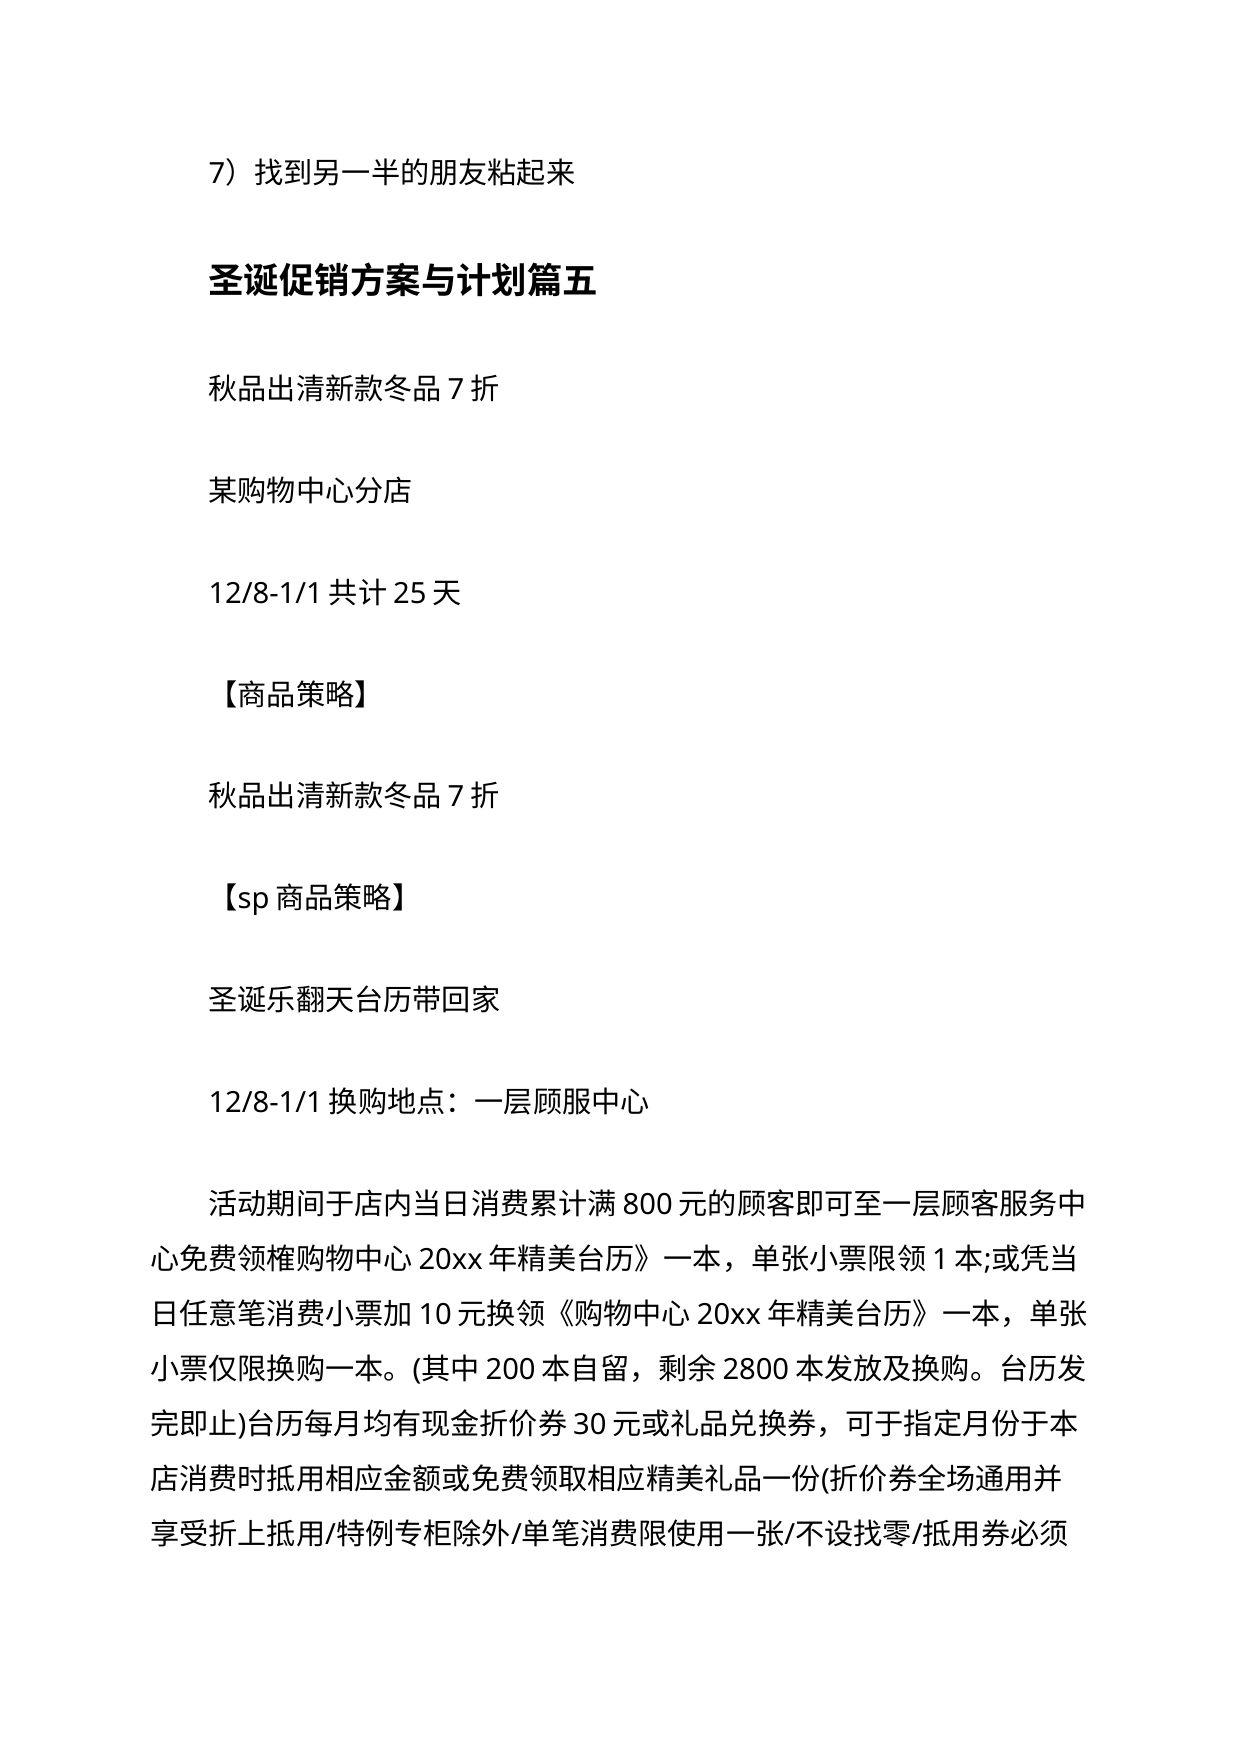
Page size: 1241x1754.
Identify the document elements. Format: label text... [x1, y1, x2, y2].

text 【sp商品策略】 [150, 875, 1090, 917]
text 秋品出清新款冬品7折 [150, 365, 1090, 408]
text 7）找到另一半的朋友粘起来 [150, 150, 1090, 192]
text 秋品出清新款冬品7折 [150, 773, 1090, 815]
text 12/8-1/1共计25天 [150, 569, 1090, 612]
text 【商品策略】 [150, 671, 1090, 713]
text 圣诞乐翻天台历带回家 [150, 977, 1090, 1019]
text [150, 1181, 1090, 1553]
text 圣诞促销方案与计划篇五 [150, 252, 1090, 303]
text 某购物中心分店 [150, 467, 1090, 510]
text 12/8-1/1换购地点：一层顾服中心 [150, 1079, 1090, 1121]
